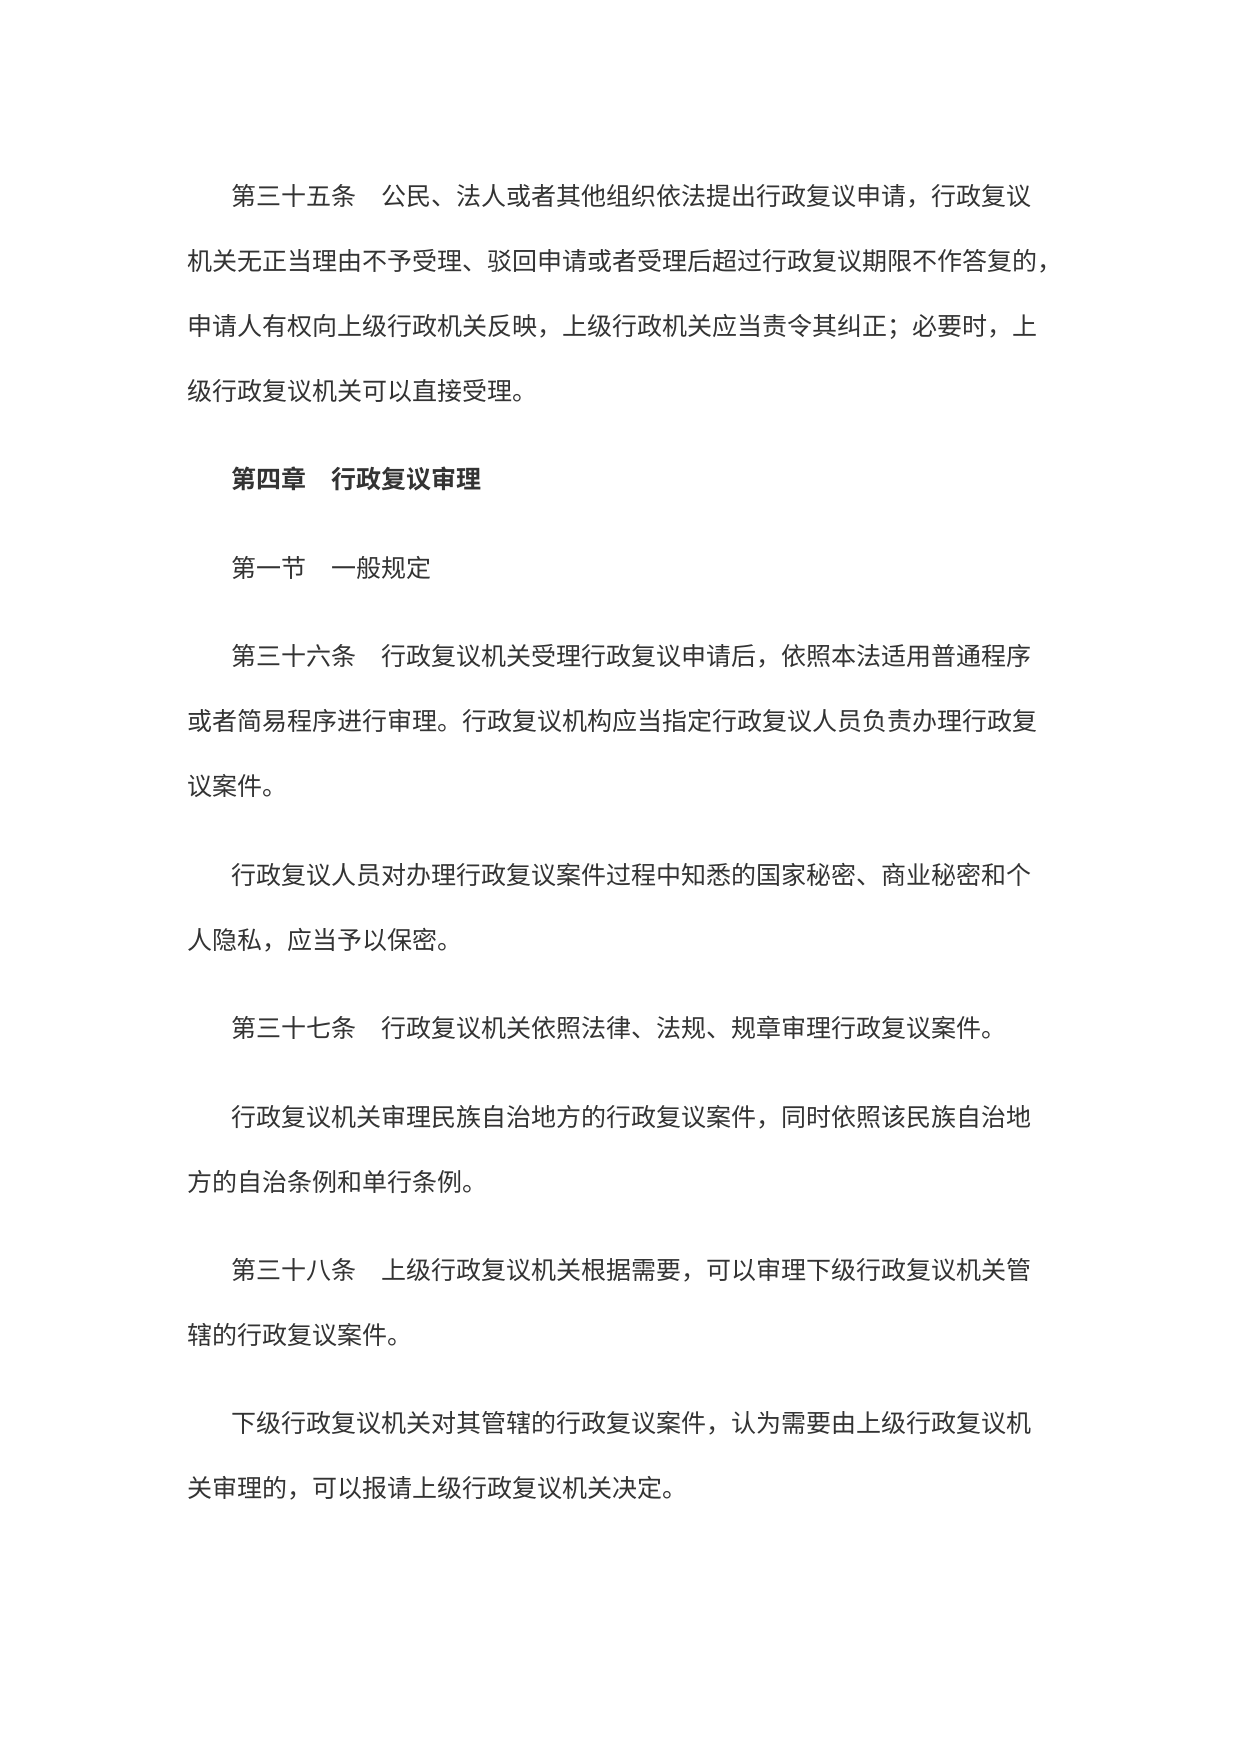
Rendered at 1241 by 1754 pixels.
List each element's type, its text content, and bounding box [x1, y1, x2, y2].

text 行政复议人员对办理行政复议案件过程中知悉的国家秘密、商业秘密和个人隐私，应当予以保密。 [187, 841, 1053, 971]
text 第四章 行政复议审理 [187, 445, 1053, 510]
text 第三十五条 公民、法人或者其他组织依法提出行政复议申请，行政复议机关无正当理由不予受理、驳回申请或者受理后超过行政复议期限不作答复的，申请人有权向上级行政机关反映，上级行政机关应当责令其纠正；必要时，上级行政复议机关可以直接受理。 [187, 162, 1053, 422]
text 第三十八条 上级行政复议机关根据需要，可以审理下级行政复议机关管辖的行政复议案件。 [187, 1236, 1053, 1366]
text 下级行政复议机关对其管辖的行政复议案件，认为需要由上级行政复议机关审理的，可以报请上级行政复议机关决定。 [187, 1389, 1053, 1519]
text 第一节 一般规定 [187, 534, 1053, 599]
text 行政复议机关审理民族自治地方的行政复议案件，同时依照该民族自治地方的自治条例和单行条例。 [187, 1083, 1053, 1213]
text 第三十六条 行政复议机关受理行政复议申请后，依照本法适用普通程序或者简易程序进行审理。行政复议机构应当指定行政复议人员负责办理行政复议案件。 [187, 622, 1053, 817]
text 第三十七条 行政复议机关依照法律、法规、规章审理行政复议案件。 [187, 994, 1053, 1059]
